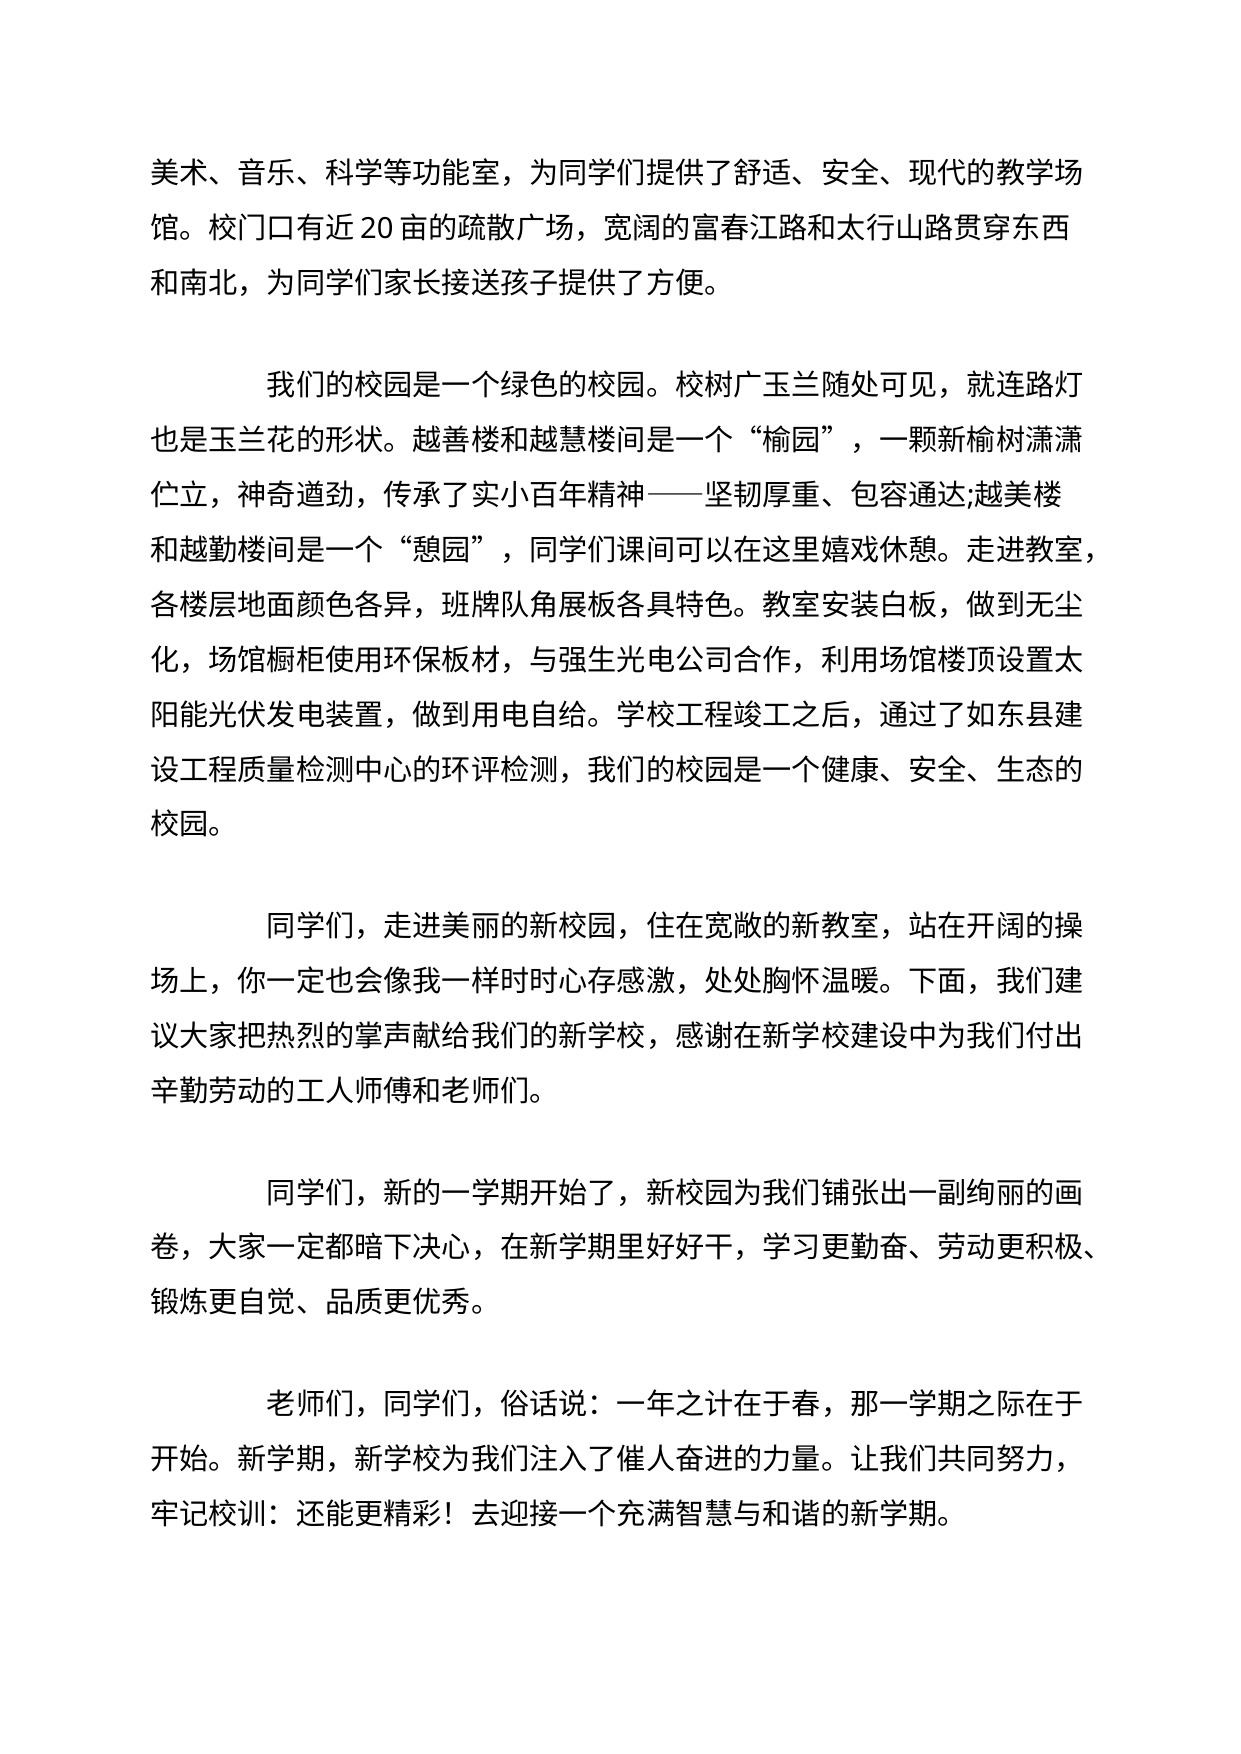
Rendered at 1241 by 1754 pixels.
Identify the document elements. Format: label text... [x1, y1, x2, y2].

text 同学们，走进美丽的新校园，住在宽敞的新教室，站在开阔的操场上，你一定也会像我一样时时心存感激，处处胸怀温暖。下面，我们建议大家把热烈的掌声献给我们的新学校，感谢在新学校建设中为我们付出辛勤劳动的工人师傅和老师们。 [150, 903, 1090, 1110]
text 同学们，新的一学期开始了，新校园为我们铺张出一副绚丽的画卷，大家一定都暗下决心，在新学期里好好干，学习更勤奋、劳动更积极、锻炼更自觉、品质更优秀。 [150, 1169, 1090, 1321]
text 我们的校园是一个绿色的校园。校树广玉兰随处可见，就连路灯也是玉兰花的形状。越善楼和越慧楼间是一个“榆园”，一颗新榆树潇潇伫立，神奇遒劲，传承了实小百年精神——坚韧厚重、包容通达;越美楼和越勤楼间是一个“憩园”，同学们课间可以在这里嬉戏休憩。走进教室，各楼层地面颜色各异，班牌队角展板各具特色。教室安装白板，做到无尘化，场馆橱柜使用环保板材，与强生光电公司合作，利用场馆楼顶设置太阳能光伏发电装置，做到用电自给。学校工程竣工之后，通过了如东县建设工程质量检测中心的环评检测，我们的校园是一个健康、安全、生态的校园。 [150, 362, 1090, 843]
text 老师们，同学们，俗话说：一年之计在于春，那一学期之际在于开始。新学期，新学校为我们注入了催人奋进的力量。让我们共同努力，牢记校训：还能更精彩！去迎接一个充满智慧与和谐的新学期。 [150, 1381, 1090, 1533]
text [150, 150, 1090, 302]
